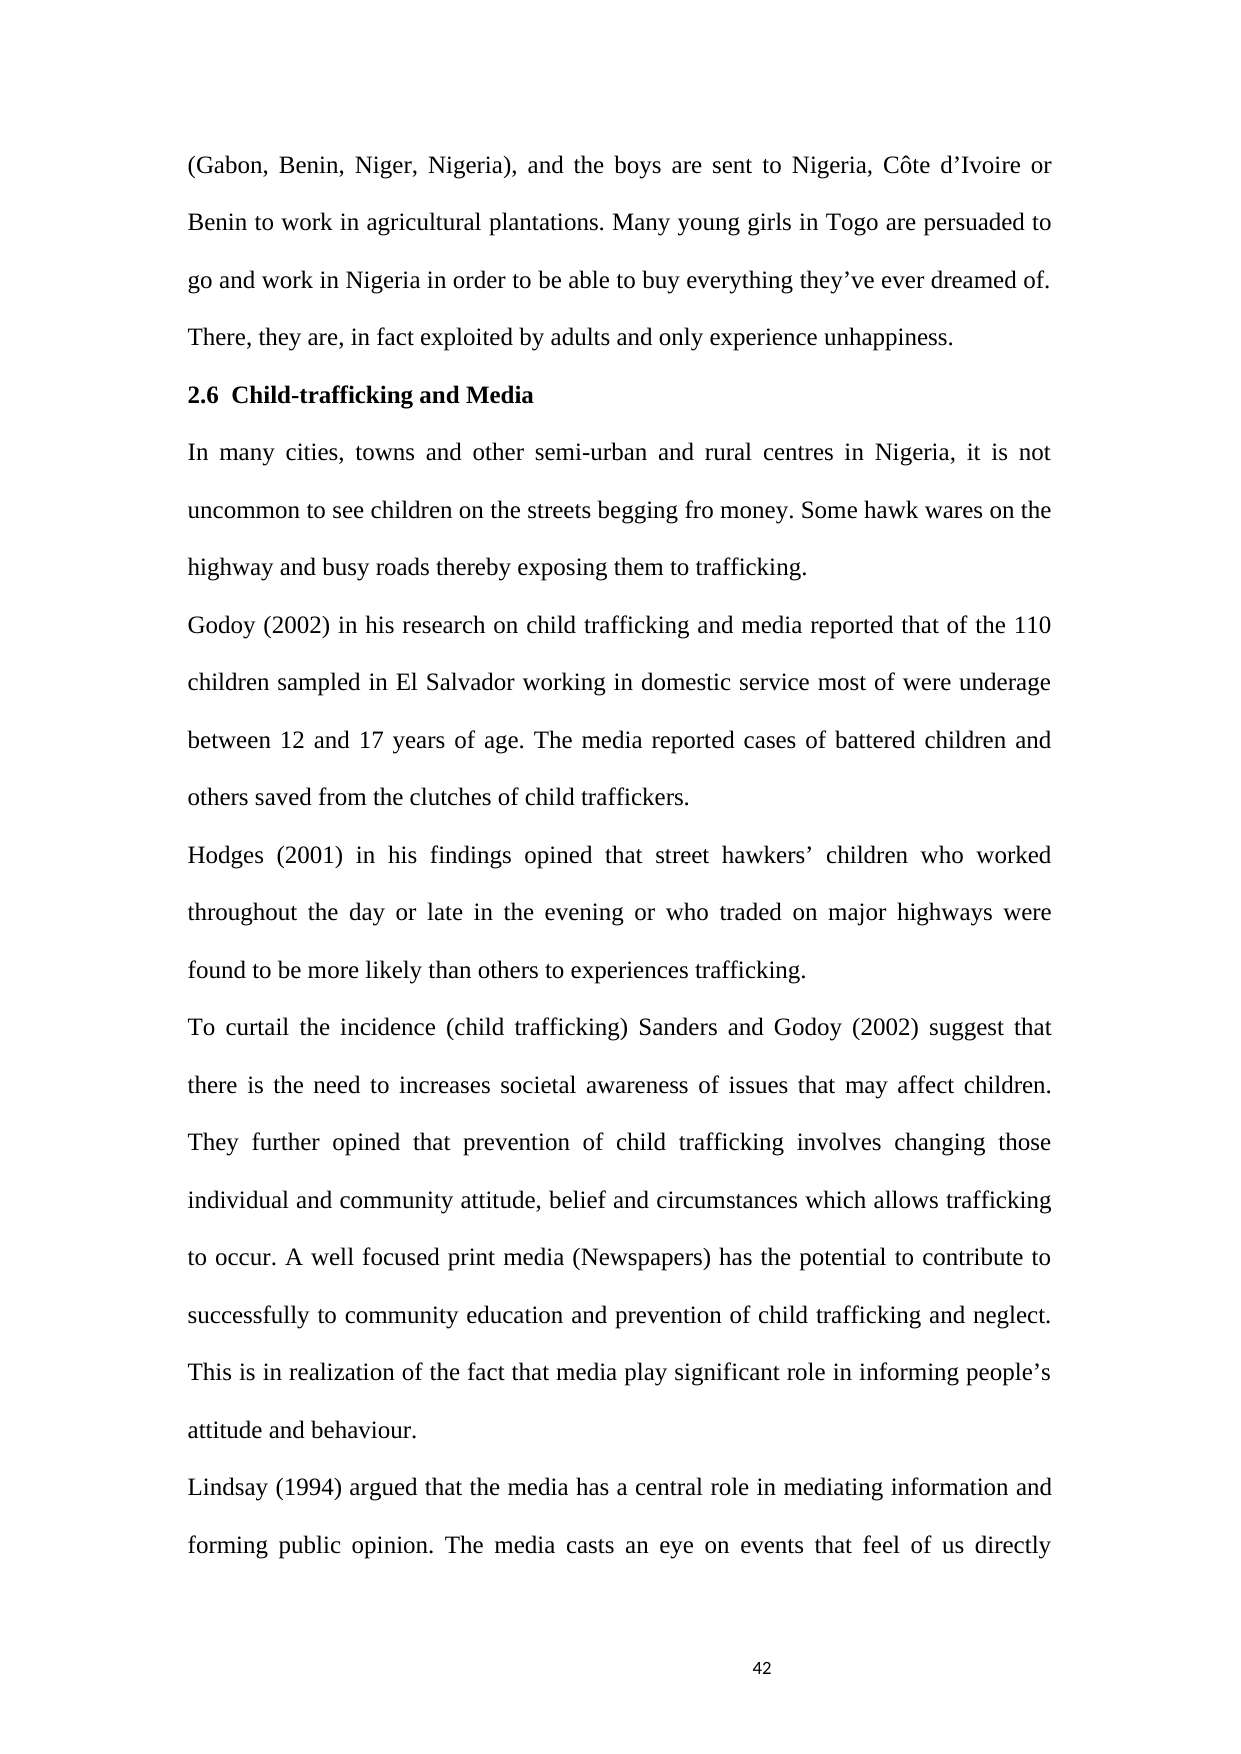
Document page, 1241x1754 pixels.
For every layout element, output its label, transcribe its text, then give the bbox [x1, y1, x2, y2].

text In many cities, towns and other semi-urban and rural centres in Nigeria, it is not uncommon to see children on the streets begging fro money. Some hawk wares on the highway and busy roads thereby exposing them to trafficking. [187, 437, 1053, 581]
text 2.6 Child-trafficking and Media [187, 380, 1053, 409]
text Hodges (2001) in his findings opined that street hawkers’ children who worked throughout the day or late in the evening or who traded on major highways were found to be more likely than others to experiences trafficking. [187, 840, 1053, 984]
text To curtail the incidence (child trafficking) Sanders and Godoy (2002) suggest that there is the need to increases societal awareness of issues that may affect children. They further opined that prevention of child trafficking involves changing those individual and community attitude, belief and circumstances which allows trafficking to occur. A well focused print media (Newspapers) has the potential to contribute to successfully to community education and prevention of child trafficking and neglect. This is in realization of the fact that media play significant role in informing people’s attitude and behaviour. [187, 1012, 1053, 1444]
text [187, 1472, 1053, 1559]
text Godoy (2002) in his research on child trafficking and media reported that of the 110 children sampled in El Salvador working in domestic service most of were underage between 12 and 17 years of age. The media reported cases of battered children and others saved from the clutches of child traffickers. [187, 610, 1053, 811]
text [187, 150, 1053, 351]
